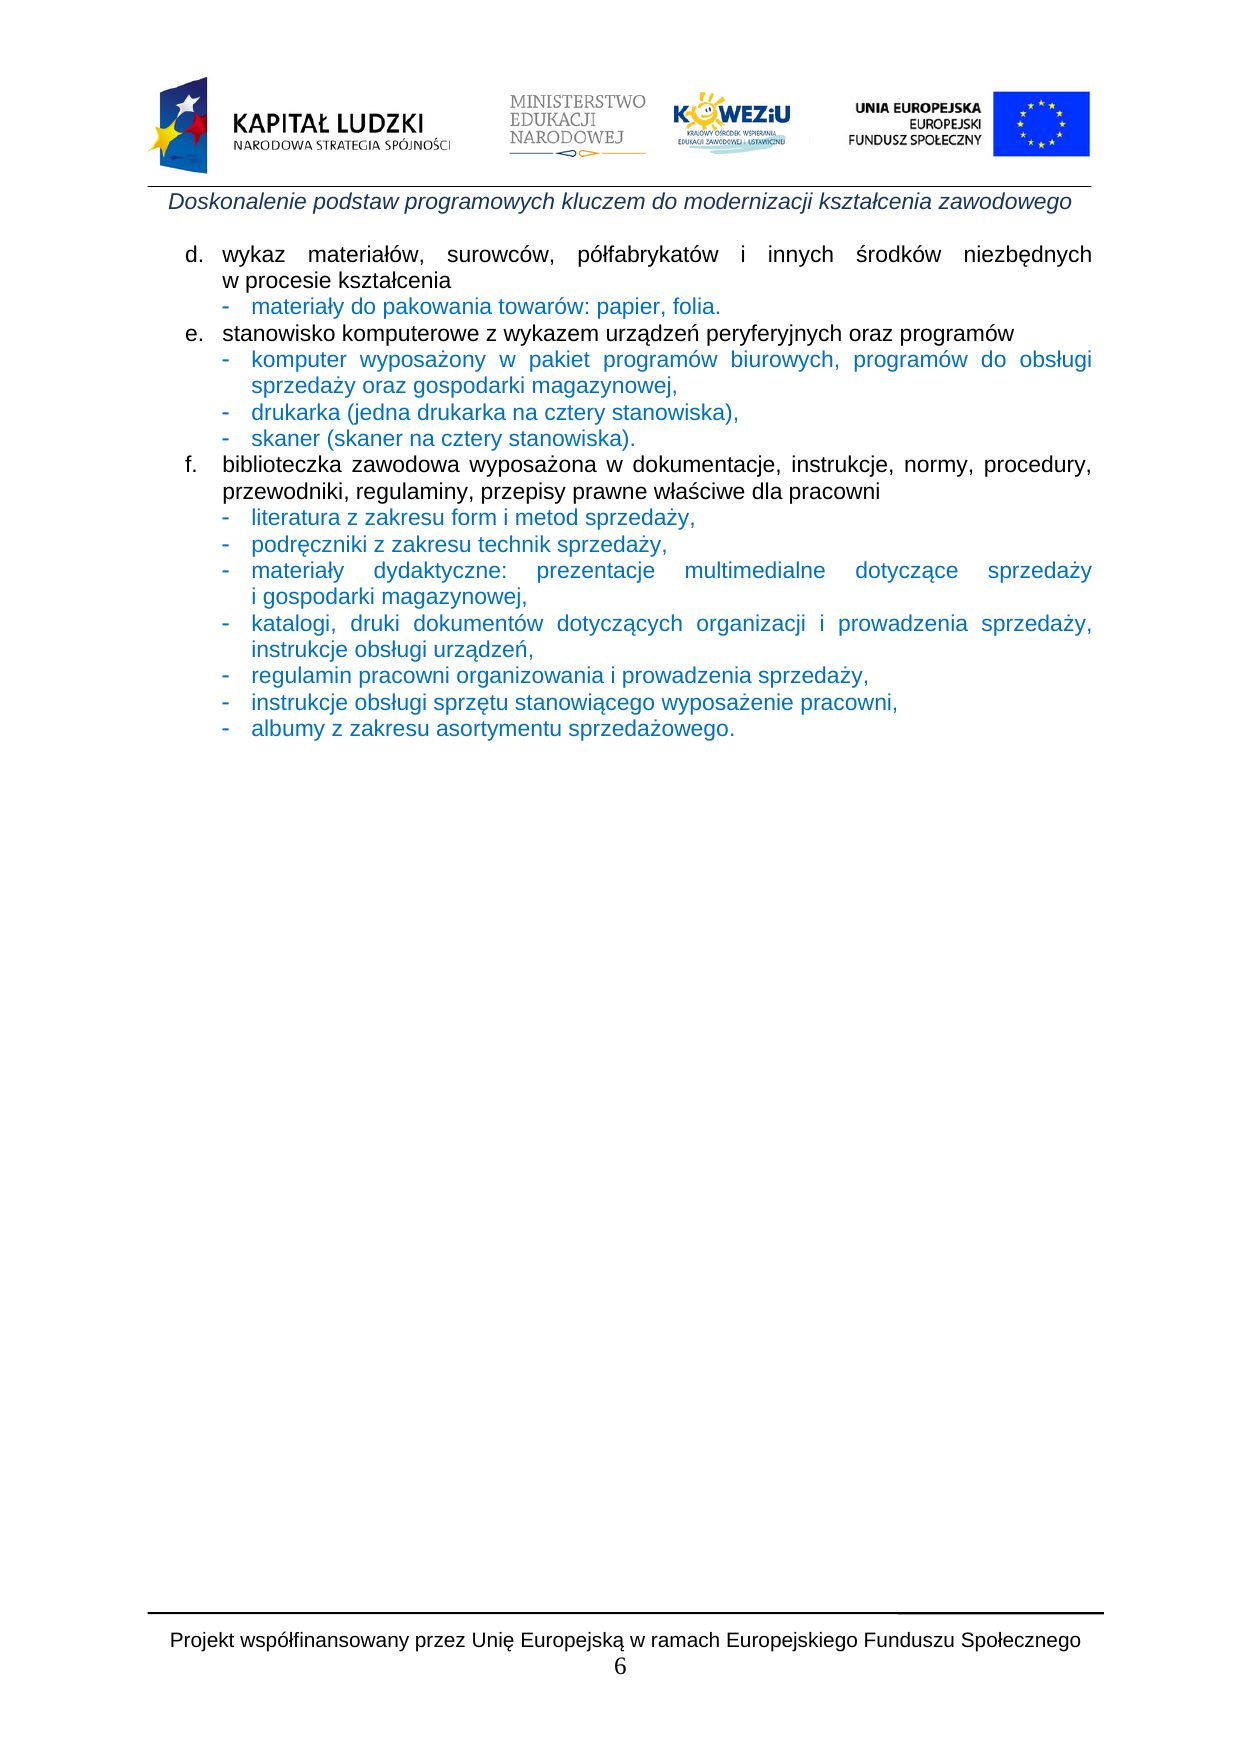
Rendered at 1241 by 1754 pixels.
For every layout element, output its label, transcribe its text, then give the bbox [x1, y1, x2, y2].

list materiały dydaktyczne: prezentacje multimedialne dotyczące sprzedaży i gospodarki magazynowej, [222, 557, 1092, 609]
list wykaz materiałów, surowców, półfabrykatów i innych środków niezbędnych w procesie kształcenia [185, 241, 1092, 293]
list stanowisko komputerowe z wykazem urządzeń peryferyjnych oraz programów [185, 320, 1092, 346]
list instrukcje obsługi sprzętu stanowiącego wyposażenie pracowni, [222, 689, 1092, 715]
list drukarka (jedna drukarka na cztery stanowiska), [222, 399, 1092, 425]
list podręczniki z zakresu technik sprzedaży, [222, 531, 1092, 557]
list biblioteczka zawodowa wyposażona w dokumentacje, instrukcje, normy, procedury, przewodniki, regulaminy, przepisy prawne właściwe dla pracowni [185, 451, 1092, 504]
list materiały do pakowania towarów: papier, folia. [222, 293, 1092, 320]
list skaner (skaner na cztery stanowiska). [222, 425, 1092, 451]
list komputer wyposażony w pakiet programów biurowych, programów do obsługi sprzedaży oraz gospodarki magazynowej, [222, 346, 1092, 399]
list regulamin pracowni organizowania i prowadzenia sprzedaży, [222, 662, 1092, 689]
list albumy z zakresu asortymentu sprzedażowego. [222, 715, 1092, 741]
list katalogi, druki dokumentów dotyczących organizacji i prowadzenia sprzedaży, instrukcje obsługi urządzeń, [222, 609, 1092, 662]
picture [147, 73, 1092, 188]
list literatura z zakresu form i metod sprzedaży, [222, 504, 1092, 531]
